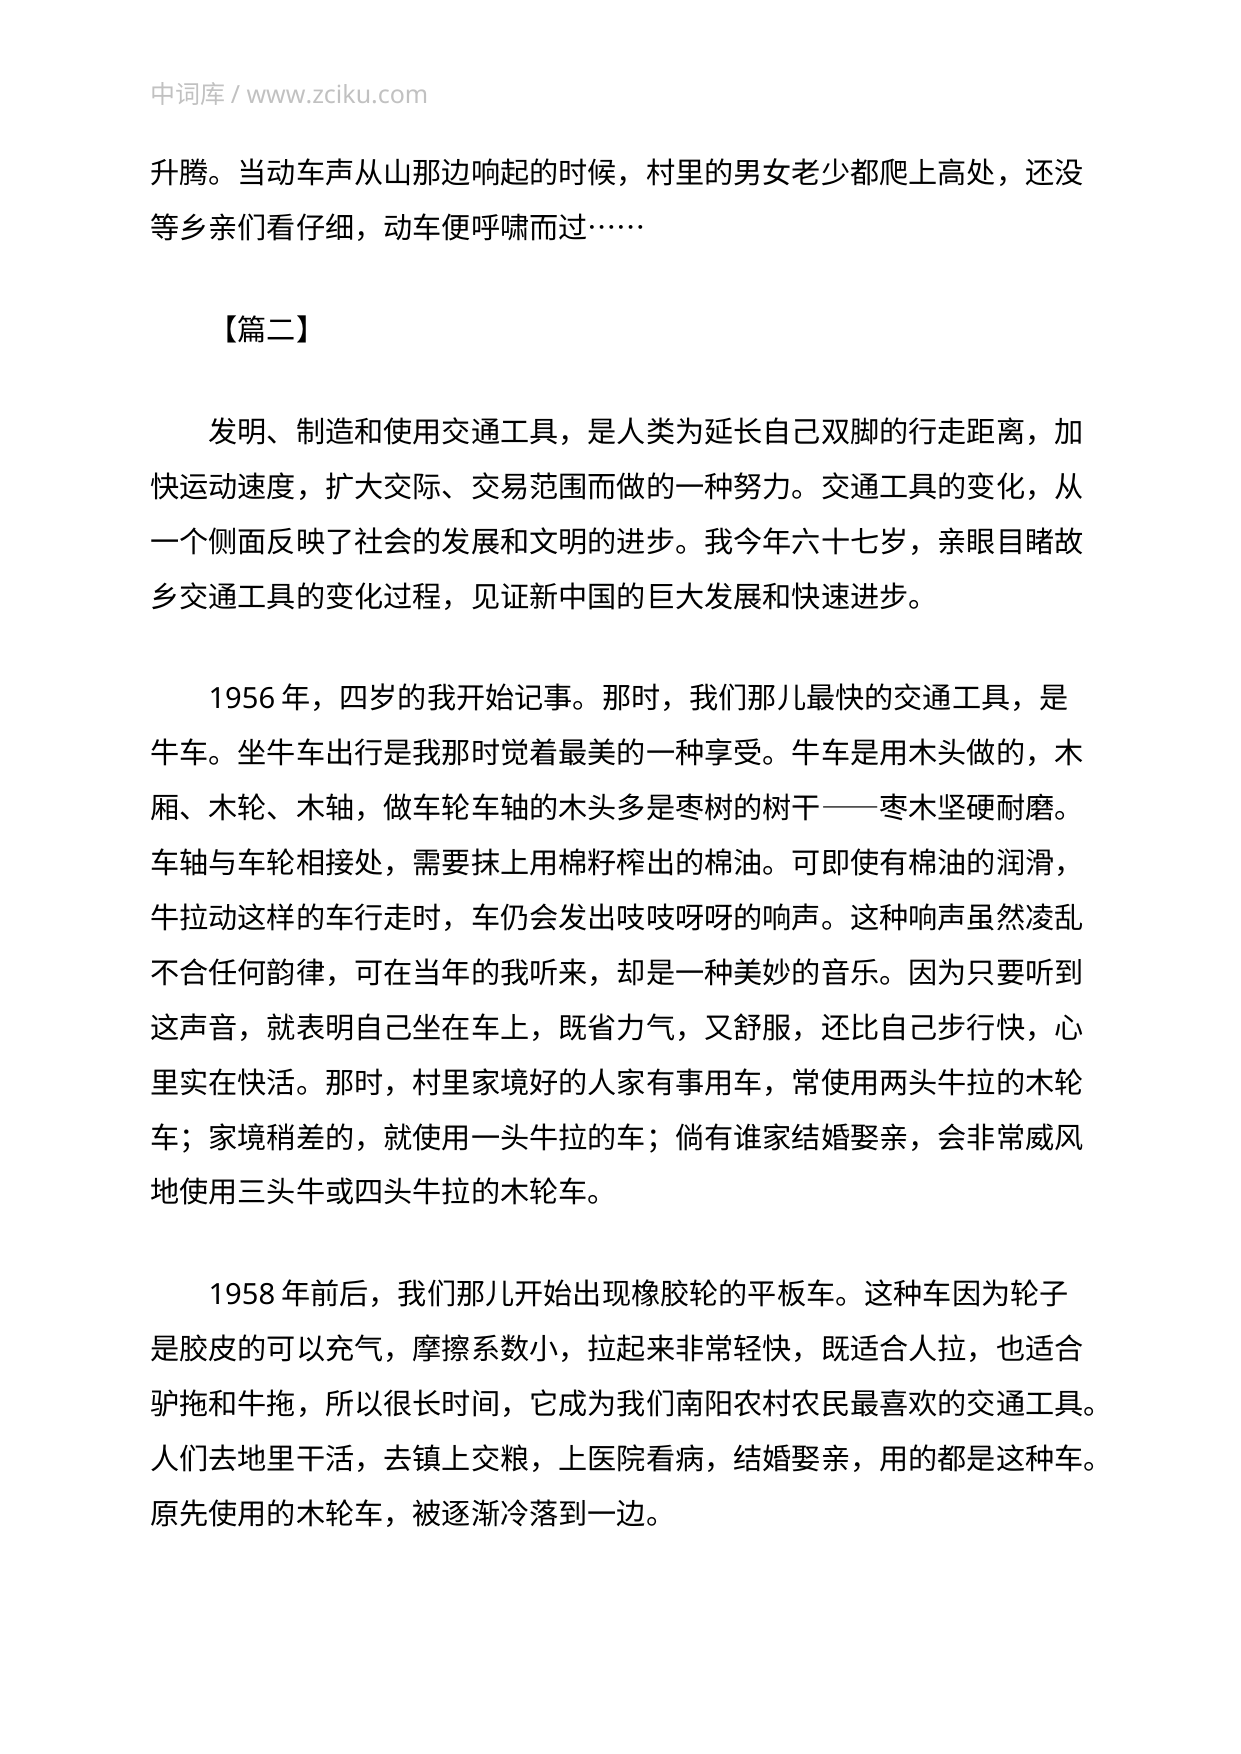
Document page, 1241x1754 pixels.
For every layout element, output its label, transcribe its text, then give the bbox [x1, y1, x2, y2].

text 【篇二】 [150, 307, 1090, 349]
text 1956年，四岁的我开始记事。那时，我们那儿最快的交通工具，是牛车。坐牛车出行是我那时觉着最美的一种享受。牛车是用木头做的，木厢、木轮、木轴，做车轮车轴的木头多是枣树的树干——枣木坚硬耐磨。车轴与车轮相接处，需要抹上用棉籽榨出的棉油。可即使有棉油的润滑，牛拉动这样的车行走时，车仍会发出吱吱呀呀的响声。这种响声虽然凌乱不合任何韵律，可在当年的我听来，却是一种美妙的音乐。因为只要听到这声音，就表明自己坐在车上，既省力气，又舒服，还比自己步行快，心里实在快活。那时，村里家境好的人家有事用车，常使用两头牛拉的木轮车；家境稍差的，就使用一头牛拉的车；倘有谁家结婚娶亲，会非常威风地使用三头牛或四头牛拉的木轮车。 [150, 675, 1090, 1211]
text 发明、制造和使用交通工具，是人类为延长自己双脚的行走距离，加快运动速度，扩大交际、交易范围而做的一种努力。交通工具的变化，从一个侧面反映了社会的发展和文明的进步。我今年六十七岁，亲眼目睹故乡交通工具的变化过程，见证新中国的巨大发展和快速进步。 [150, 408, 1090, 615]
text 1958年前后，我们那儿开始出现橡胶轮的平板车。这种车因为轮子是胶皮的可以充气，摩擦系数小，拉起来非常轻快，既适合人拉，也适合驴拖和牛拖，所以很长时间，它成为我们南阳农村农民最喜欢的交通工具。人们去地里干活，去镇上交粮，上医院看病，结婚娶亲，用的都是这种车。原先使用的木轮车，被逐渐冷落到一边。 [150, 1271, 1090, 1533]
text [150, 150, 1090, 247]
